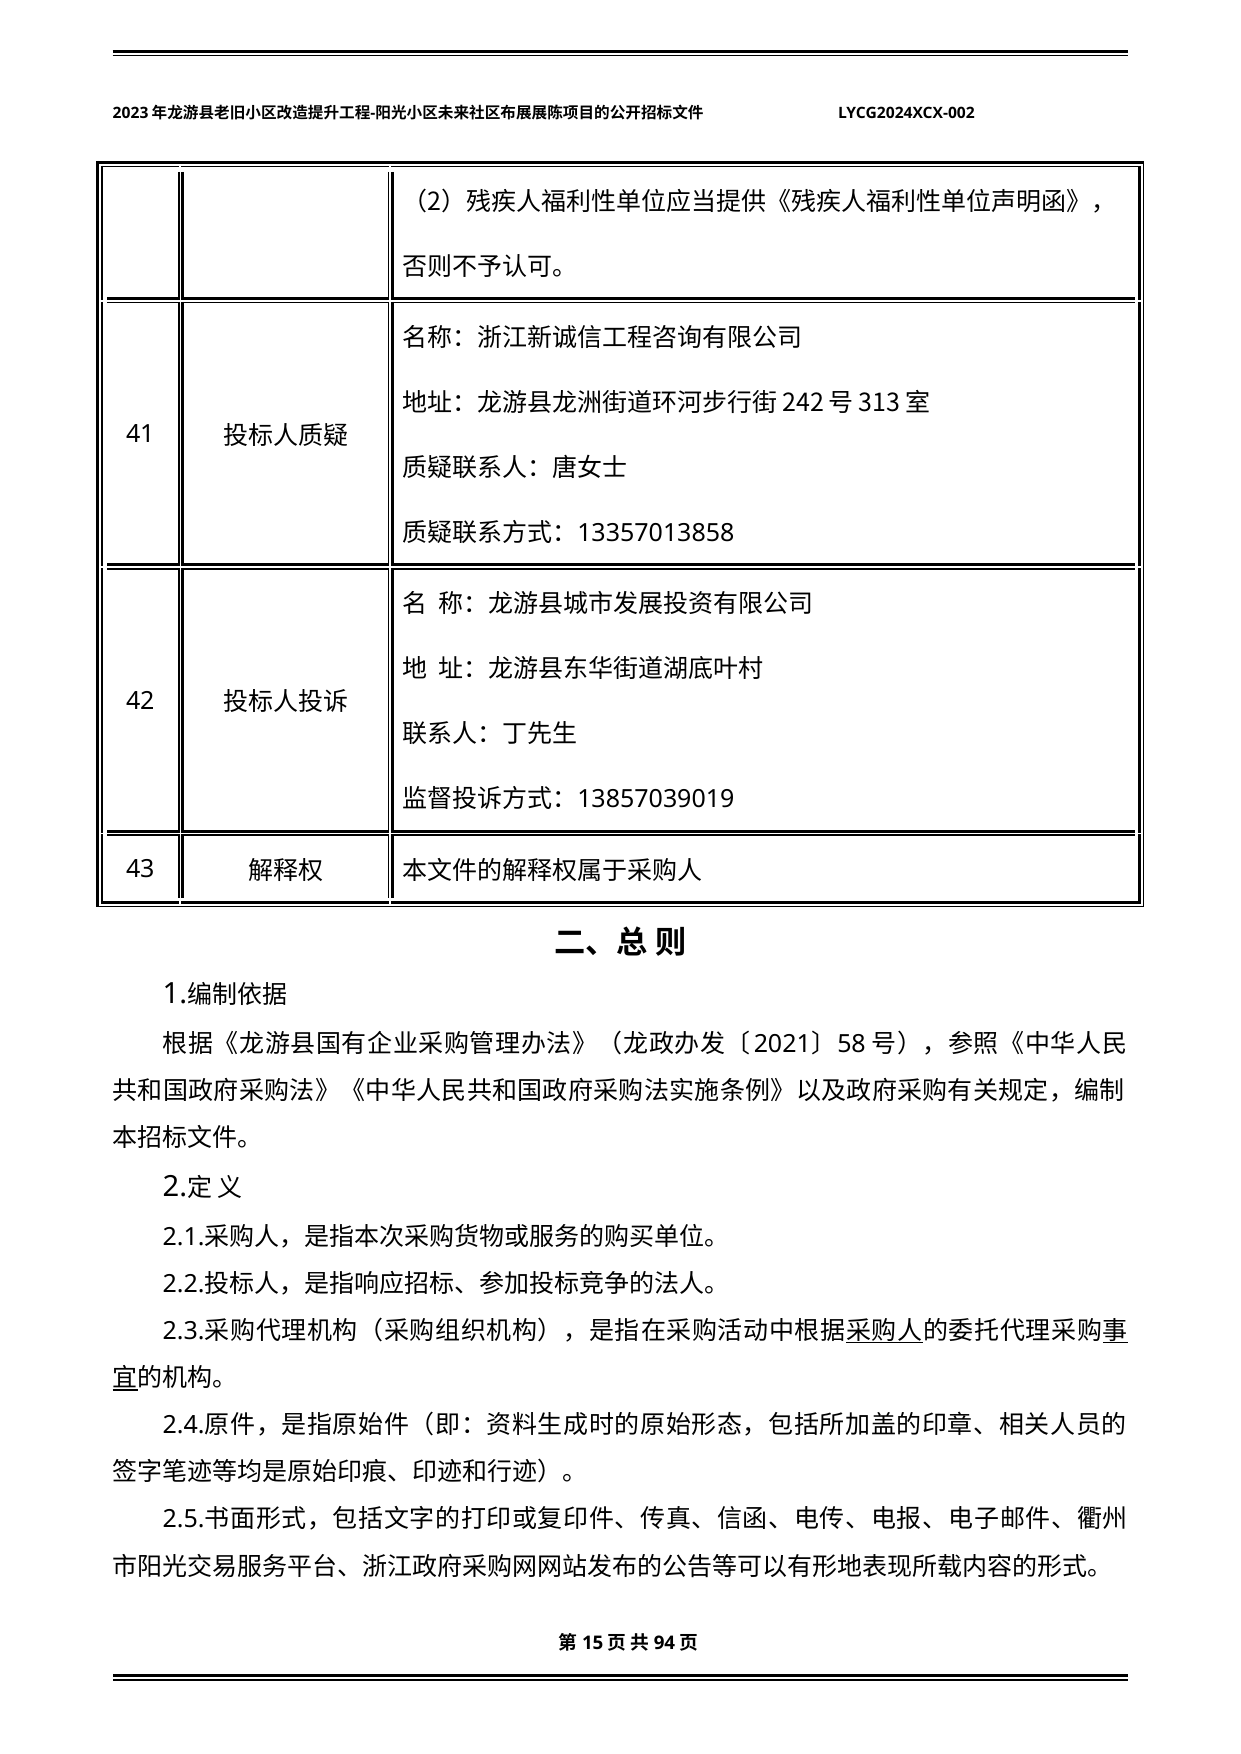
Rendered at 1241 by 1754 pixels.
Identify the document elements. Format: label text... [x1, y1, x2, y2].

table_cell 本文件的解释权属于采购人 [391, 830, 1141, 901]
table_cell 解释权 [181, 830, 391, 901]
list 采购人，是指本次采购货物或服务的购买单位。 [112, 1216, 1128, 1253]
subtitle 二、总 则 [112, 907, 1128, 972]
table_cell 42 [99, 563, 181, 829]
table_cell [391, 167, 1138, 297]
table_cell 40 [99, 164, 181, 297]
table_cell 41 [99, 297, 181, 563]
text 根据《龙游县国有企业采购管理办法》（龙政办发〔2021〕58号），参照《中华人民共和国政府采购法》《中华人民共和国政府采购法实施条例》以及政府采购有关规定，编制本招标文件。 [112, 1023, 1128, 1154]
list 原件，是指原始件（即：资料生成时的原始形态，包括所加盖的印章、相关人员的签字笔迹等均是原始印痕、印迹和行迹）。 [112, 1405, 1128, 1488]
list 采购代理机构（采购组织机构），是指在采购活动中根据采购人的委托代理采购事宜的机构。 [112, 1311, 1128, 1394]
list 投标人，是指响应招标、参加投标竞争的法人。 [112, 1263, 1128, 1300]
table_cell 投标人质疑 [184, 303, 388, 563]
table_cell 43 [99, 830, 181, 901]
table_cell 落实国企采购政策需满足的要求 [181, 164, 391, 297]
table_cell 投标人投诉 [184, 570, 388, 829]
list 定 义 [112, 1165, 1128, 1204]
table_cell 名 称：龙游县城市发展投资有限公司 地 址：龙游县东华街道湖底叶村 联系人：丁先生 监督投诉方式：13857039019 [391, 563, 1141, 829]
table_cell 名称：浙江新诚信工程咨询有限公司 地址：龙游县龙洲街道环河步行街242号313室 质疑联系人：唐女士 质疑联系方式：13357013858 [391, 297, 1141, 563]
list 编制依据 [112, 972, 1128, 1012]
list 书面形式，包括文字的打印或复印件、传真、信函、电传、电报、电子邮件、衢州市阳光交易服务平台、浙江政府采购网网站发布的公告等可以有形地表现所载内容的形式。 [112, 1499, 1128, 1582]
